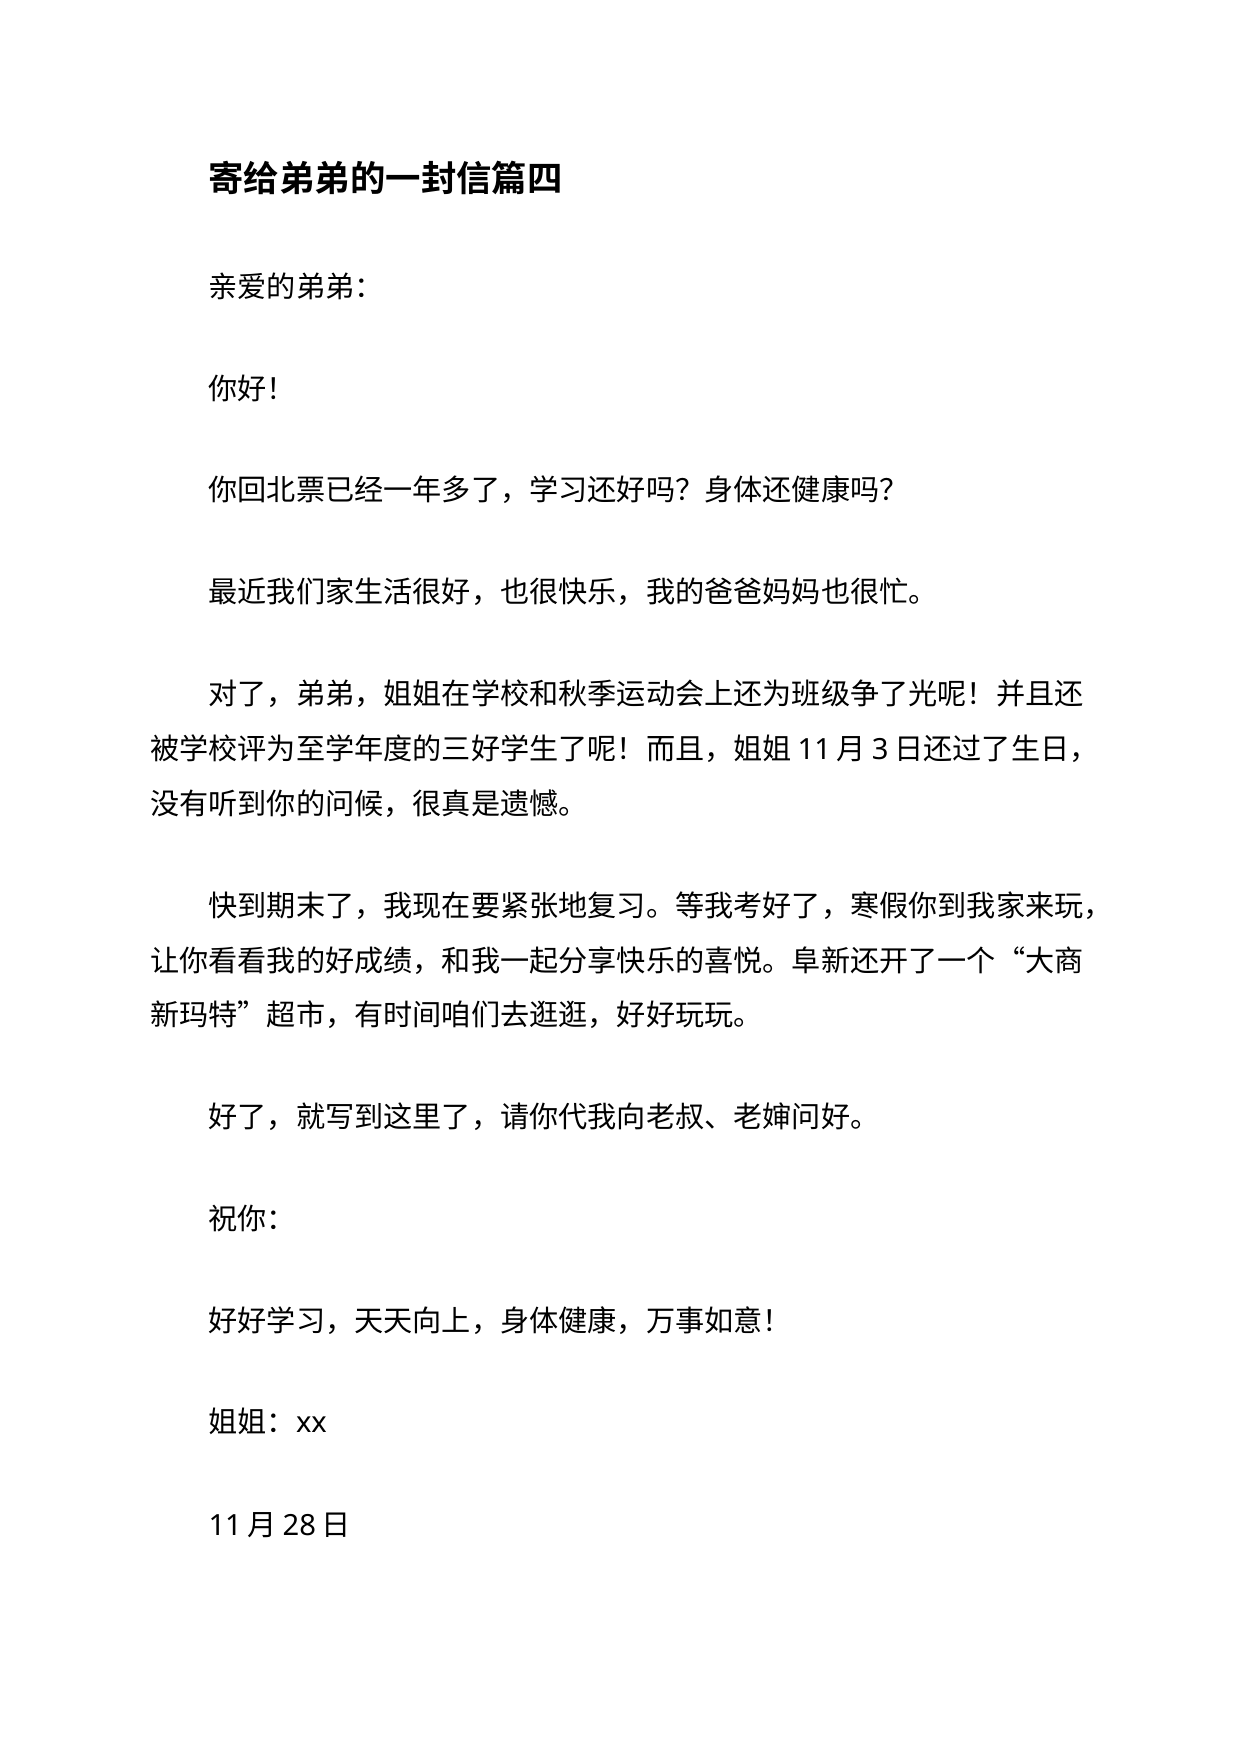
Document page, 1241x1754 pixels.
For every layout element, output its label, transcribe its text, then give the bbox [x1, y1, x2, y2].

text 好了，就写到这里了，请你代我向老叔、老婶问好。 [150, 1094, 1090, 1136]
text 姐姐：xx [150, 1399, 1090, 1441]
text 好好学习，天天向上，身体健康，万事如意！ [150, 1297, 1090, 1339]
text 你好！ [150, 365, 1090, 407]
text 亲爱的弟弟： [150, 263, 1090, 306]
text 寄给弟弟的一封信篇四 [150, 150, 1090, 201]
text 11月28日 [150, 1501, 1090, 1543]
text 你回北票已经一年多了，学习还好吗？身体还健康吗？ [150, 467, 1090, 509]
text 祝你： [150, 1196, 1090, 1238]
text 最近我们家生活很好，也很快乐，我的爸爸妈妈也很忙。 [150, 569, 1090, 611]
text 快到期末了，我现在要紧张地复习。等我考好了，寒假你到我家来玩，让你看看我的好成绩，和我一起分享快乐的喜悦。阜新还开了一个“大商新玛特”超市，有时间咱们去逛逛，好好玩玩。 [150, 882, 1090, 1034]
text 对了，弟弟，姐姐在学校和秋季运动会上还为班级争了光呢！并且还被学校评为至学年度的三好学生了呢！而且，姐姐11月3日还过了生日，没有听到你的问候，很真是遗憾。 [150, 671, 1090, 823]
